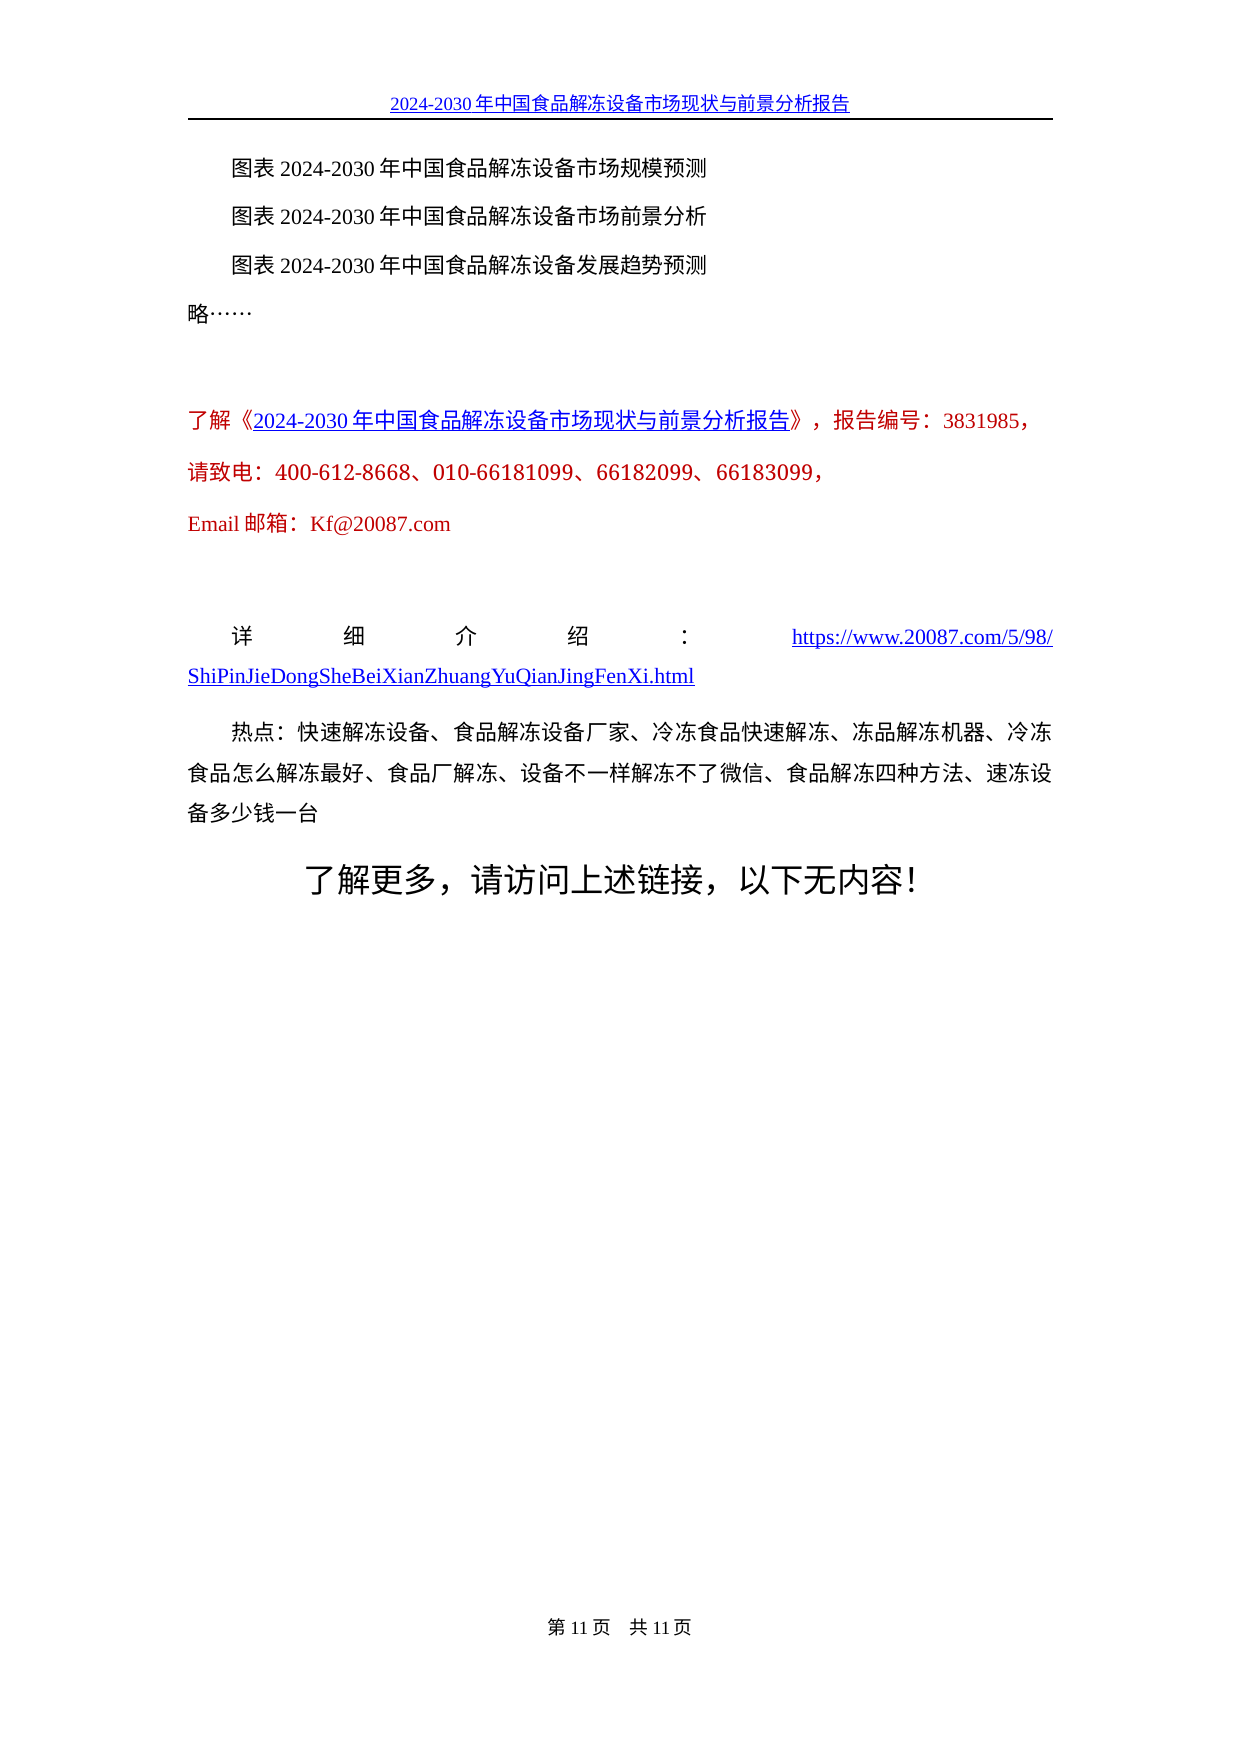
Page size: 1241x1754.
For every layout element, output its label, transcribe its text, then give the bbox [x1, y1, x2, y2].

text Email邮箱：Kf@20087.com [187, 506, 1053, 538]
text 了解《2024-2030年中国食品解冻设备市场现状与前景分析报告》，报告编号：3831985， [187, 403, 1053, 435]
text 热点：快速解冻设备、食品解冻设备厂家、冷冻食品快速解冻、冻品解冻机器、冷冻食品怎么解冻最好、食品厂解冻、设备不一样解冻不了微信、食品解冻四种方法、速冻设备多少钱一台 [187, 714, 1053, 828]
text 请致电：400-612-8668、010-66181099、66182099、66183099， [187, 454, 1053, 487]
text 详细介绍：https://www.20087.com/5/98/ShiPinJieDongSheBeiXianZhuangYuQianJingFenXi.html [187, 619, 1053, 692]
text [187, 150, 1053, 329]
title 了解更多，请访问上述链接，以下无内容！ [187, 846, 1053, 911]
